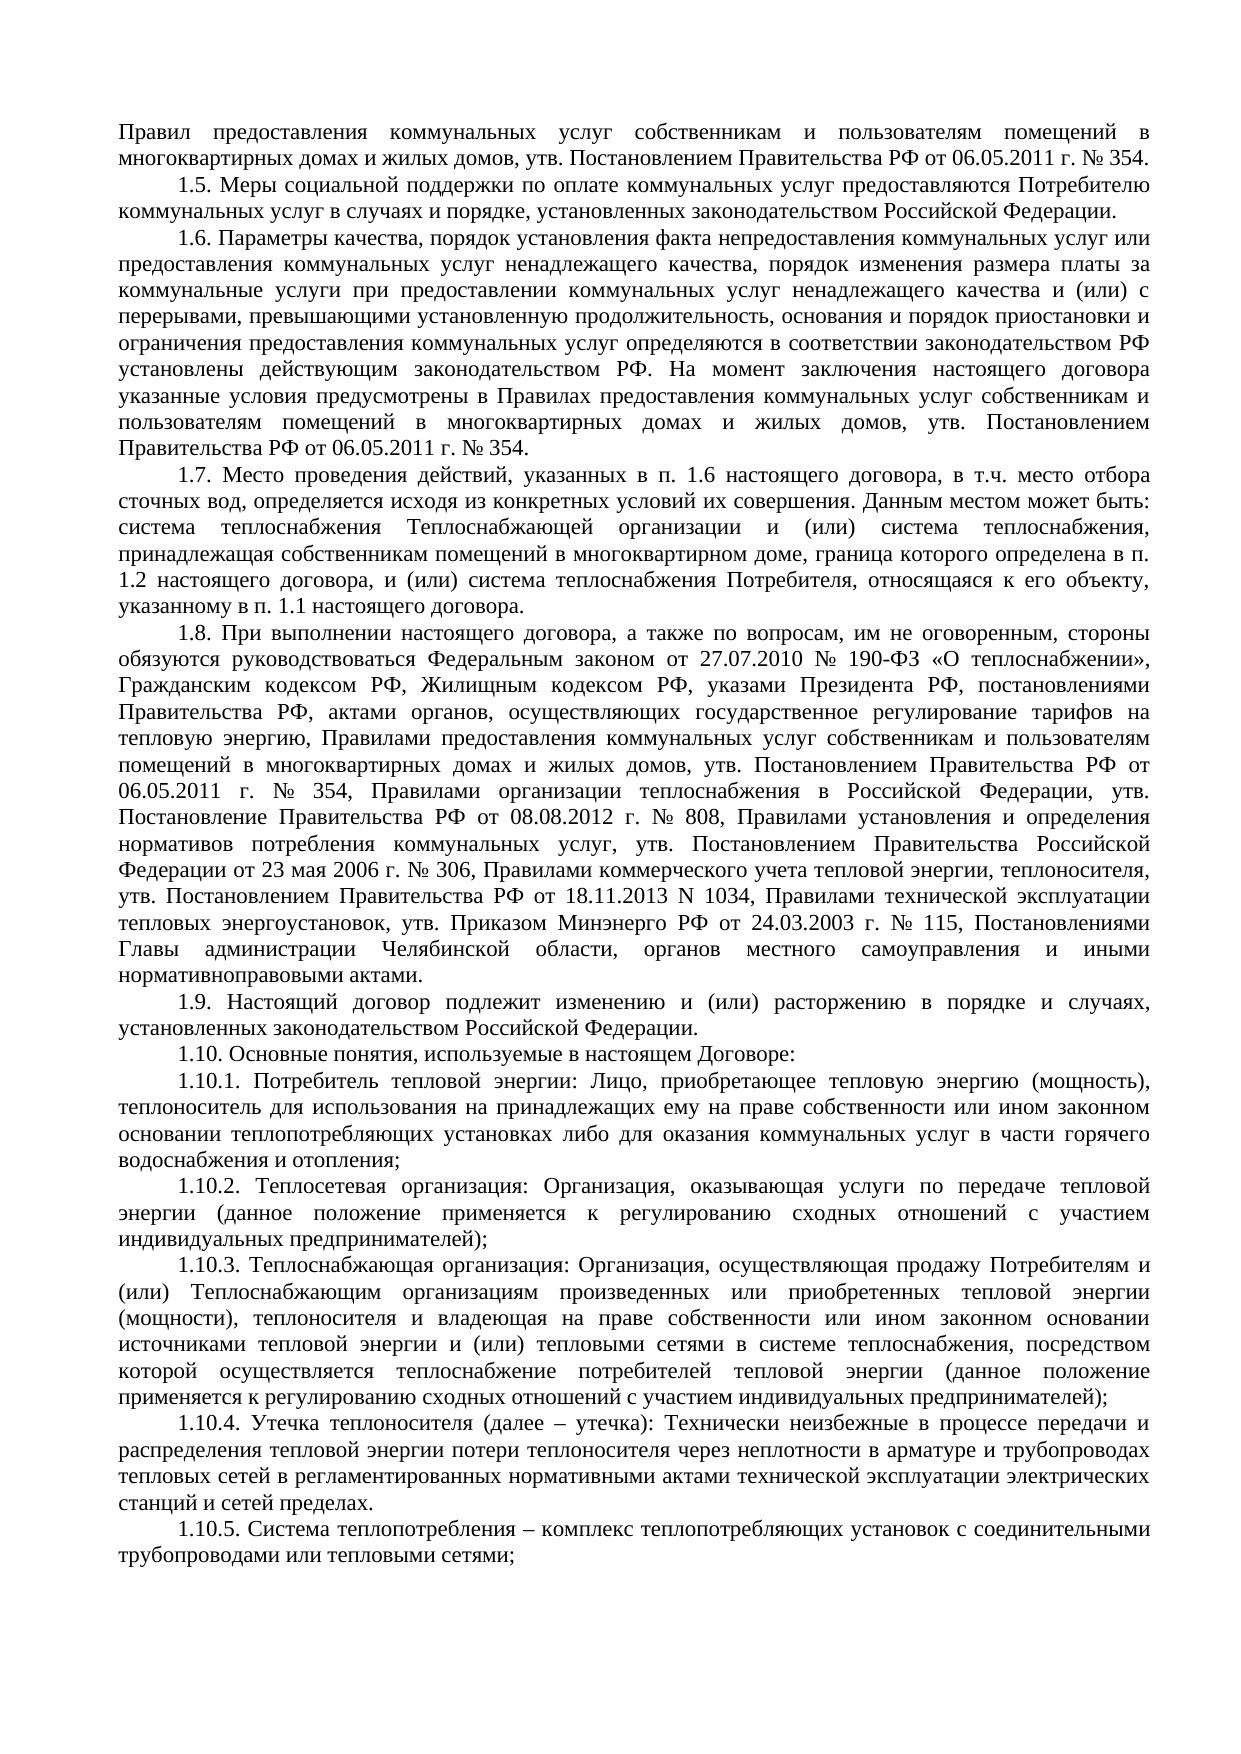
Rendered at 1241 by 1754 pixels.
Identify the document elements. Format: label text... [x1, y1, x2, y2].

text 1.7. Место проведения действий, указанных в п. 1.6 настоящего договора, в т.ч. место отбора сточных вод, определяется исходя из конкретных условий их совершения. Данным местом может быть: система теплоснабжения Теплоснабжающей организации и (или) система теплоснабжения, принадлежащая собственникам помещений в многоквартирном доме, граница которого определена в п. 1.2 настоящего договора, и (или) система теплоснабжения Потребителя, относящаяся к его объекту, указанному в п. 1.1 настоящего договора. [118, 461, 1152, 619]
text 1.6. Параметры качества, порядок установления факта непредоставления коммунальных услуг или предоставления коммунальных услуг ненадлежащего качества, порядок изменения размера платы за коммунальные услуги при предоставлении коммунальных услуг ненадлежащего качества и (или) с перерывами, превышающими установленную продолжительность, основания и порядок приостановки и ограничения предоставления коммунальных услуг определяются в соответствии законодательством РФ установлены действующим законодательством РФ. На момент заключения настоящего договора указанные условия предусмотрены в Правилах предоставления коммунальных услуг собственникам и пользователям помещений в многоквартирных домах и жилых домов, утв. Постановлением Правительства РФ от 06.05.2011 г. № 354. [118, 223, 1152, 461]
text 1.10.1. Потребитель тепловой энергии: Лицо, приобретающее тепловую энергию (мощность), теплоноситель для использования на принадлежащих ему на праве собственности или ином законном основании теплопотребляющих установках либо для оказания коммунальных услуг в части горячего водоснабжения и отопления; [118, 1067, 1152, 1172]
text 1.9. Настоящий договор подлежит изменению и (или) расторжению в порядке и случаях, установленных законодательством Российской Федерации. [118, 988, 1152, 1041]
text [118, 118, 1152, 171]
text 1.10.2. Теплосетевая организация: Организация, оказывающая услуги по передаче тепловой энергии (данное положение применяется к регулированию сходных отношений с участием индивидуальных предпринимателей); [118, 1172, 1152, 1251]
text 1.8. При выполнении настоящего договора, а также по вопросам, им не оговоренным, стороны обязуются руководствоваться Федеральным законом от 27.07.2010 № 190-ФЗ «О теплоснабжении», Гражданским кодексом РФ, Жилищным кодексом РФ, указами Президента РФ, постановлениями Правительства РФ, актами органов, осуществляющих государственное регулирование тарифов на тепловую энергию, Правилами предоставления коммунальных услуг собственникам и пользователям помещений в многоквартирных домах и жилых домов, утв. Постановлением Правительства РФ от 06.05.2011 г. № 354, Правилами организации теплоснабжения в Российской Федерации, утв. Постановление Правительства РФ от 08.08.2012 г. № 808, Правилами установления и определения нормативов потребления коммунальных услуг, утв. Постановлением Правительства Российской Федерации от 23 мая 2006 г. № 306, Правилами коммерческого учета тепловой энергии, теплоносителя, утв. Постановлением Правительства РФ от 18.11.2013 N 1034, Правилами технической эксплуатации тепловых энергоустановок, утв. Приказом Минэнерго РФ от 24.03.2003 г. № 115, Постановлениями Главы администрации Челябинской области, органов местного самоуправления и иными нормативноправовыми актами. [118, 619, 1152, 988]
text 1.10.5. Система теплопотребления – комплекс теплопотребляющих установок с соединительными трубопроводами или тепловыми сетями; [118, 1515, 1152, 1568]
text 1.5. Меры социальной поддержки по оплате коммунальных услуг предоставляются Потребителю коммунальных услуг в случаях и порядке, установленных законодательством Российской Федерации. [118, 171, 1152, 223]
text 1.10.4. Утечка теплоносителя (далее – утечка): Технически неизбежные в процессе передачи и распределения тепловой энергии потери теплоносителя через неплотности в арматуре и трубопроводах тепловых сетей в регламентированных нормативными актами технической эксплуатации электрических станций и сетей пределах. [118, 1409, 1152, 1515]
text 1.10.3. Теплоснабжающая организация: Организация, осуществляющая продажу Потребителям и (или) Теплоснабжающим организациям произведенных или приобретенных тепловой энергии (мощности), теплоносителя и владеющая на праве собственности или ином законном основании источниками тепловой энергии и (или) тепловыми сетями в системе теплоснабжения, посредством которой осуществляется теплоснабжение потребителей тепловой энергии (данное положение применяется к регулированию сходных отношений с участием индивидуальных предпринимателей); [118, 1251, 1152, 1409]
text 1.10. Основные понятия, используемые в настоящем Договоре: [118, 1041, 1152, 1067]
